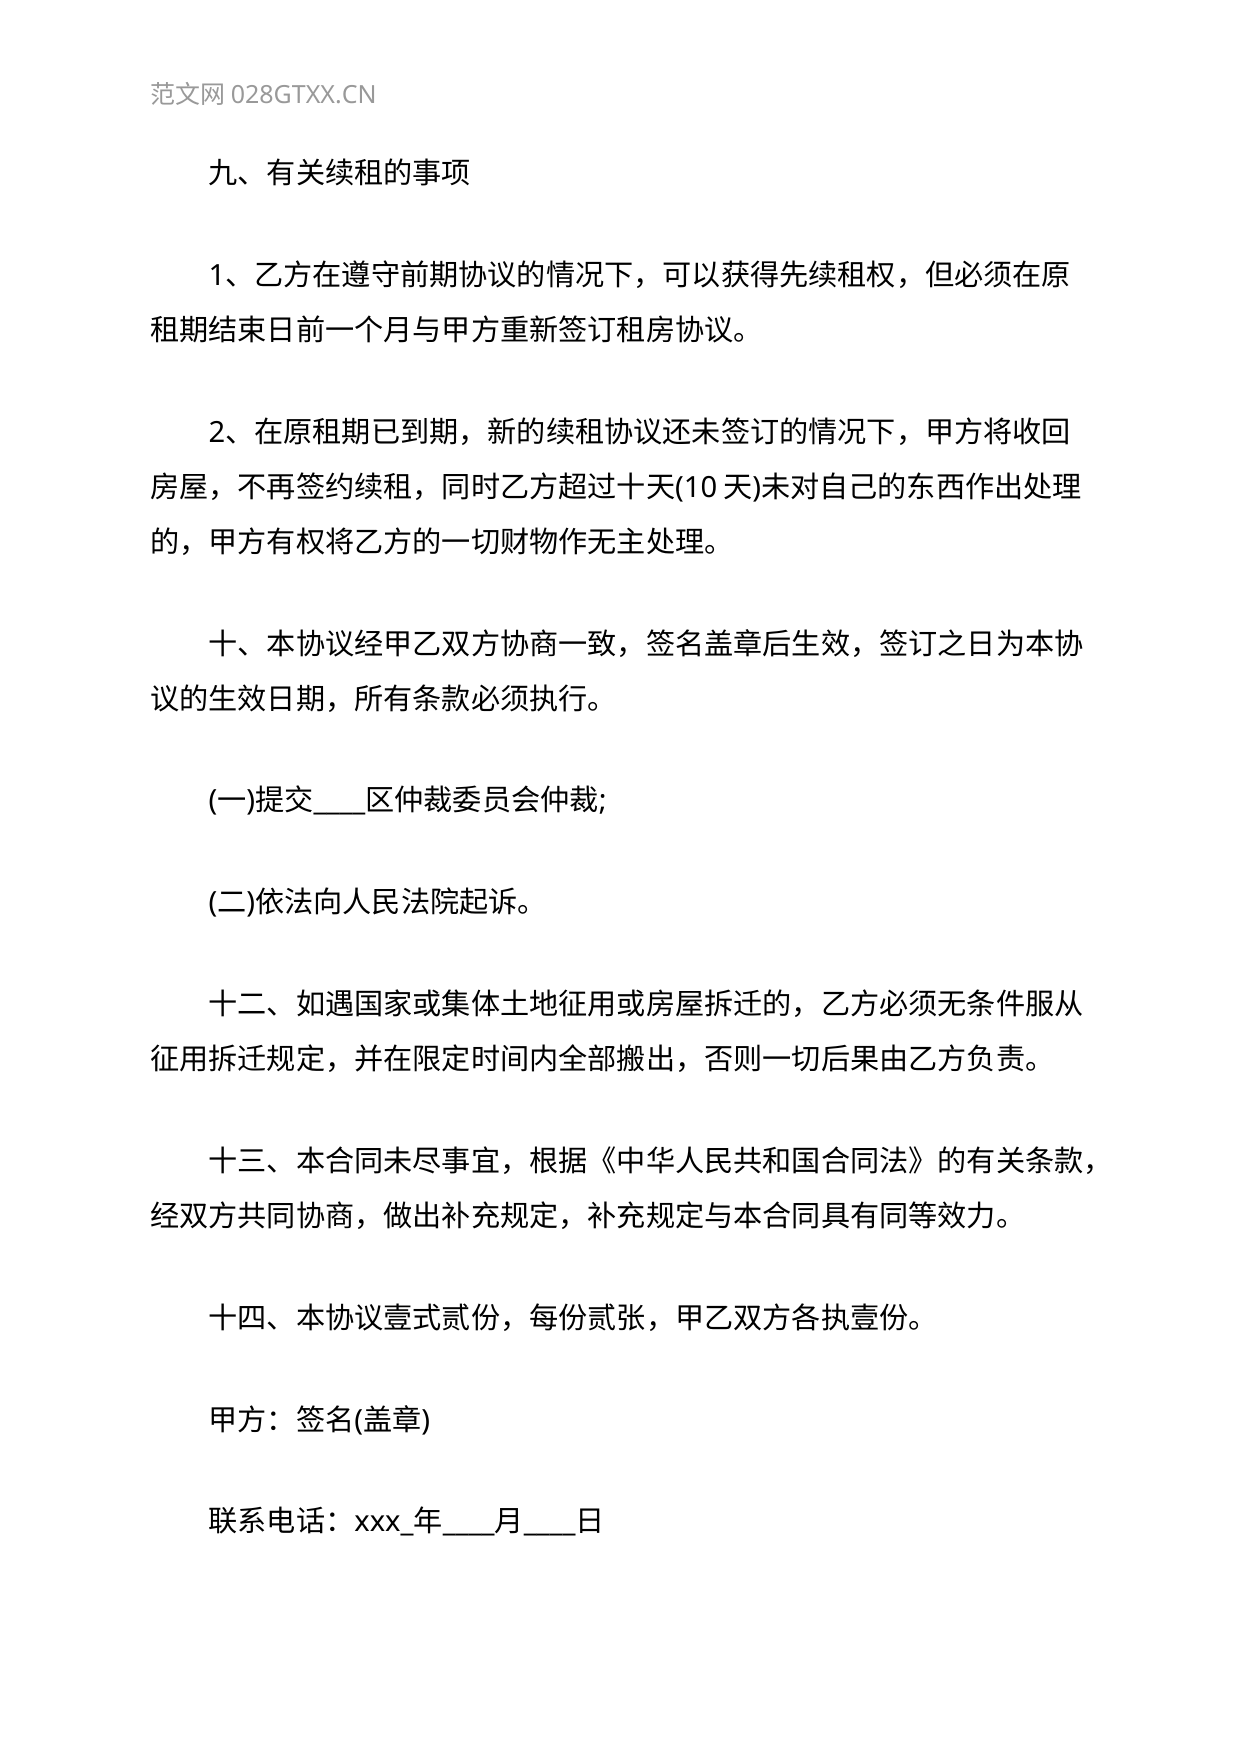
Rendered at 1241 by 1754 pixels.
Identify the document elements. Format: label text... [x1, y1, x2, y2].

text 十、本协议经甲乙双方协商一致，签名盖章后生效，签订之日为本协议的生效日期，所有条款必须执行。 [150, 620, 1090, 717]
text 十三、本合同未尽事宜，根据《中华人民共和国合同法》的有关条款，经双方共同协商，做出补充规定，补充规定与本合同具有同等效力。 [150, 1138, 1090, 1235]
text 1、乙方在遵守前期协议的情况下，可以获得先续租权，但必须在原租期结束日前一个月与甲方重新签订租房协议。 [150, 252, 1090, 349]
text 十二、如遇国家或集体土地征用或房屋拆迁的，乙方必须无条件服从征用拆迁规定，并在限定时间内全部搬出，否则一切后果由乙方负责。 [150, 981, 1090, 1078]
text 2、在原租期已到期，新的续租协议还未签订的情况下，甲方将收回房屋，不再签约续租，同时乙方超过十天(10天)未对自己的东西作出处理的，甲方有权将乙方的一切财物作无主处理。 [150, 408, 1090, 561]
text (二)依法向人民法院起诉。 [150, 879, 1090, 921]
text (一)提交____区仲裁委员会仲裁; [150, 777, 1090, 819]
text 九、有关续租的事项 [150, 150, 1090, 192]
text 甲方：签名(盖章) [150, 1396, 1090, 1438]
text 十四、本协议壹式贰份，每份贰张，甲乙双方各执壹份。 [150, 1294, 1090, 1337]
text 联系电话：xxx_年____月____日 [150, 1498, 1090, 1540]
